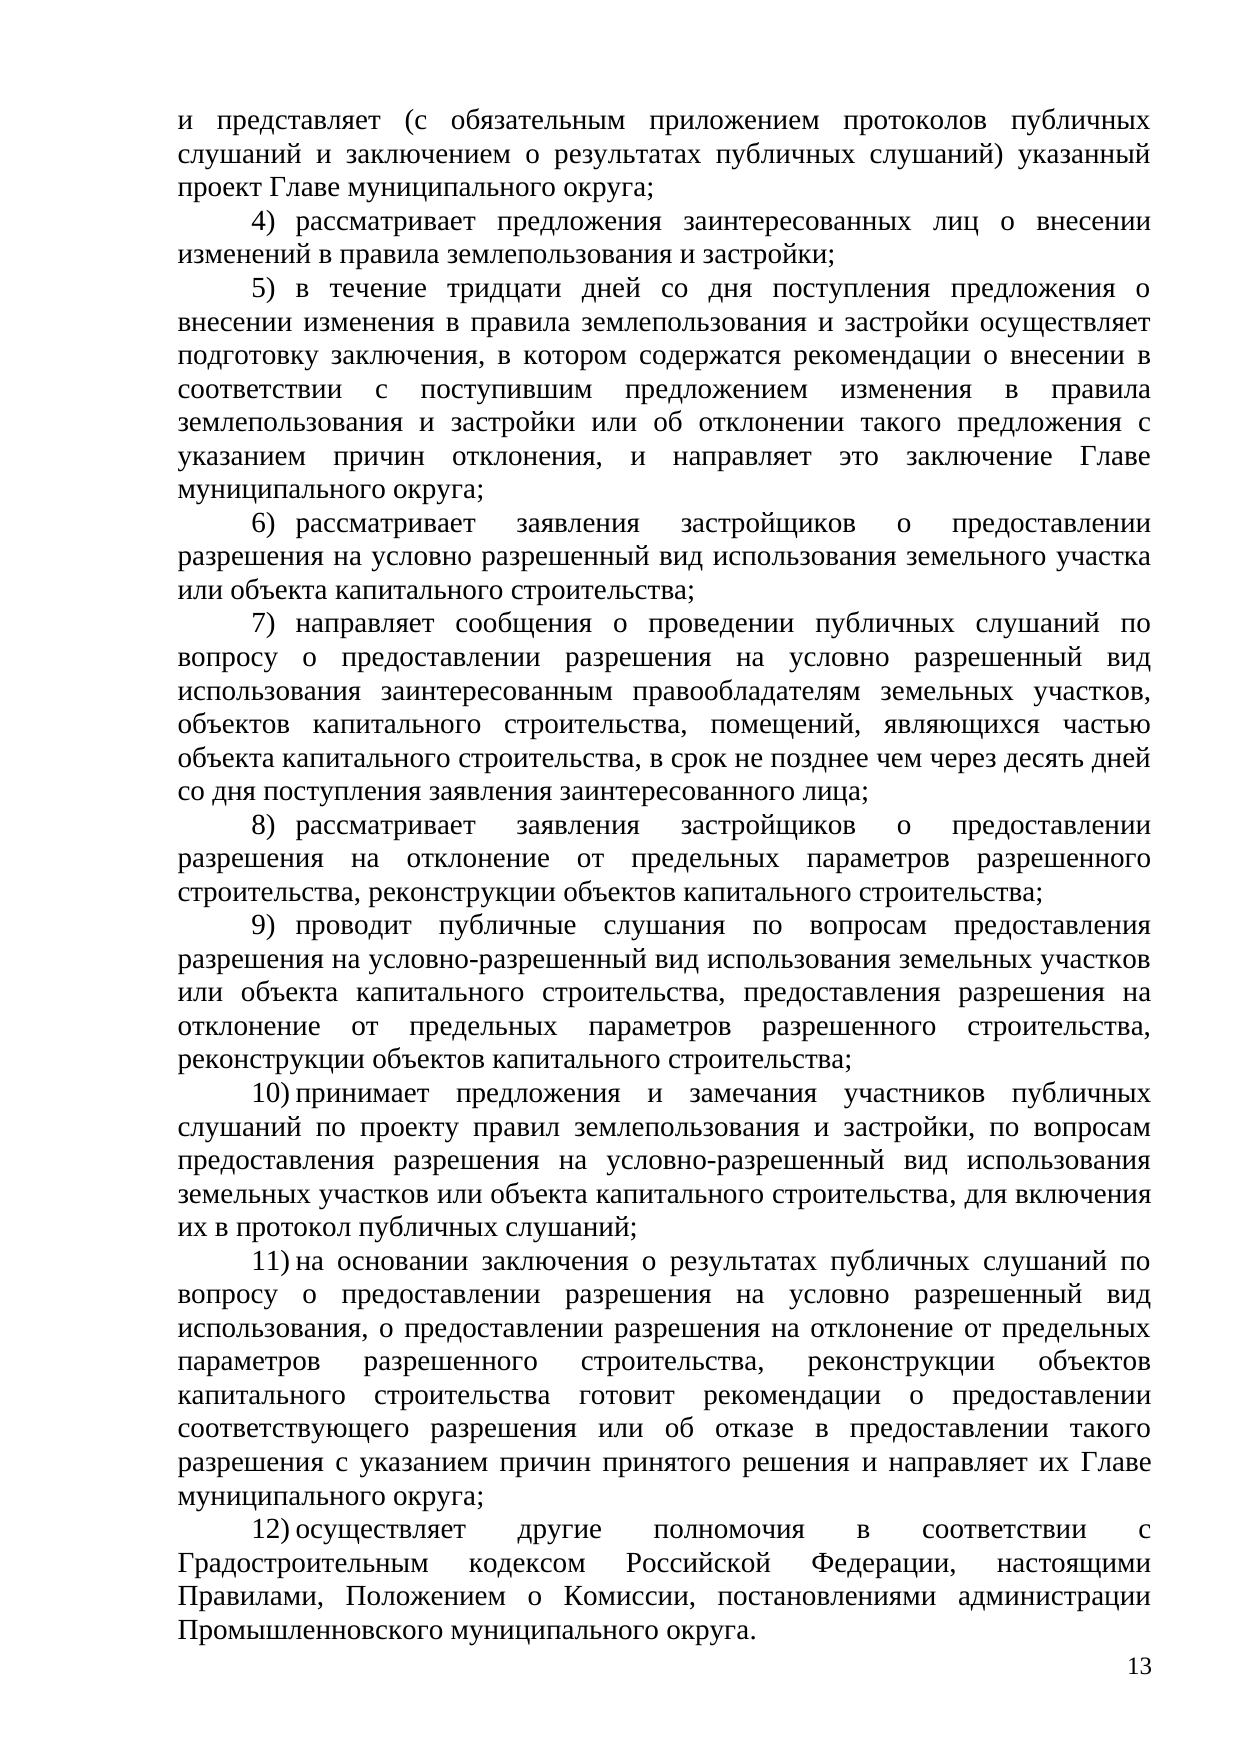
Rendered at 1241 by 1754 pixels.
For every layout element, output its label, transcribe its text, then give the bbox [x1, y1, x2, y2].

list рассматривает заявления застройщиков о предоставлении разрешения на условно разрешенный вид использования земельного участка или объекта капитального строительства; [177, 505, 1152, 606]
list рассматривает предложения заинтересованных лиц о внесении изменений в правила землепользования и застройки; [177, 203, 1152, 270]
list осуществляет другие полномочия в соответствии с Градостроительным кодексом Российской Федерации, настоящими Правилами, Положением о Комиссии, постановлениями администрации Промышленновского муниципального округа. [177, 1511, 1152, 1645]
list проводит публичные слушания по вопросам предоставления разрешения на условно-разрешенный вид использования земельных участков или объекта капитального строительства, предоставления разрешения на отклонение от предельных параметров разрешенного строительства, реконструкции объектов капитального строительства; [177, 907, 1152, 1075]
list принимает предложения и замечания участников публичных слушаний по проекту правил землепользования и застройки, по вопросам предоставления разрешения на условно-разрешенный вид использования земельных участков или объекта капитального строительства, для включения их в протокол публичных слушаний; [177, 1075, 1152, 1243]
list на основании заключения о результатах публичных слушаний по вопросу о предоставлении разрешения на условно разрешенный вид использования, о предоставлении разрешения на отклонение от предельных параметров разрешенного строительства, реконструкции объектов капитального строительства готовит рекомендации о предоставлении соответствующего разрешения или об отказе в предоставлении такого разрешения с указанием причин принятого решения и направляет их Главе муниципального округа; [177, 1243, 1152, 1511]
list направляет сообщения о проведении публичных слушаний по вопросу о предоставлении разрешения на условно разрешенный вид использования заинтересованным правообладателям земельных участков, объектов капитального строительства, помещений, являющихся частью объекта капитального строительства, в срок не позднее чем через десять дней со дня поступления заявления заинтересованного лица; [177, 606, 1152, 807]
list рассматривает заявления застройщиков о предоставлении разрешения на отклонение от предельных параметров разрешенного строительства, реконструкции объектов капитального строительства; [177, 807, 1152, 907]
list в течение тридцати дней со дня поступления предложения о внесении изменения в правила землепользования и застройки осуществляет подготовку заключения, в котором содержатся рекомендации о внесении в соответствии с поступившим предложением изменения в правила землепользования и застройки или об отклонении такого предложения с указанием причин отклонения, и направляет это заключение Главе муниципального округа; [177, 270, 1152, 505]
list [177, 102, 1152, 203]
